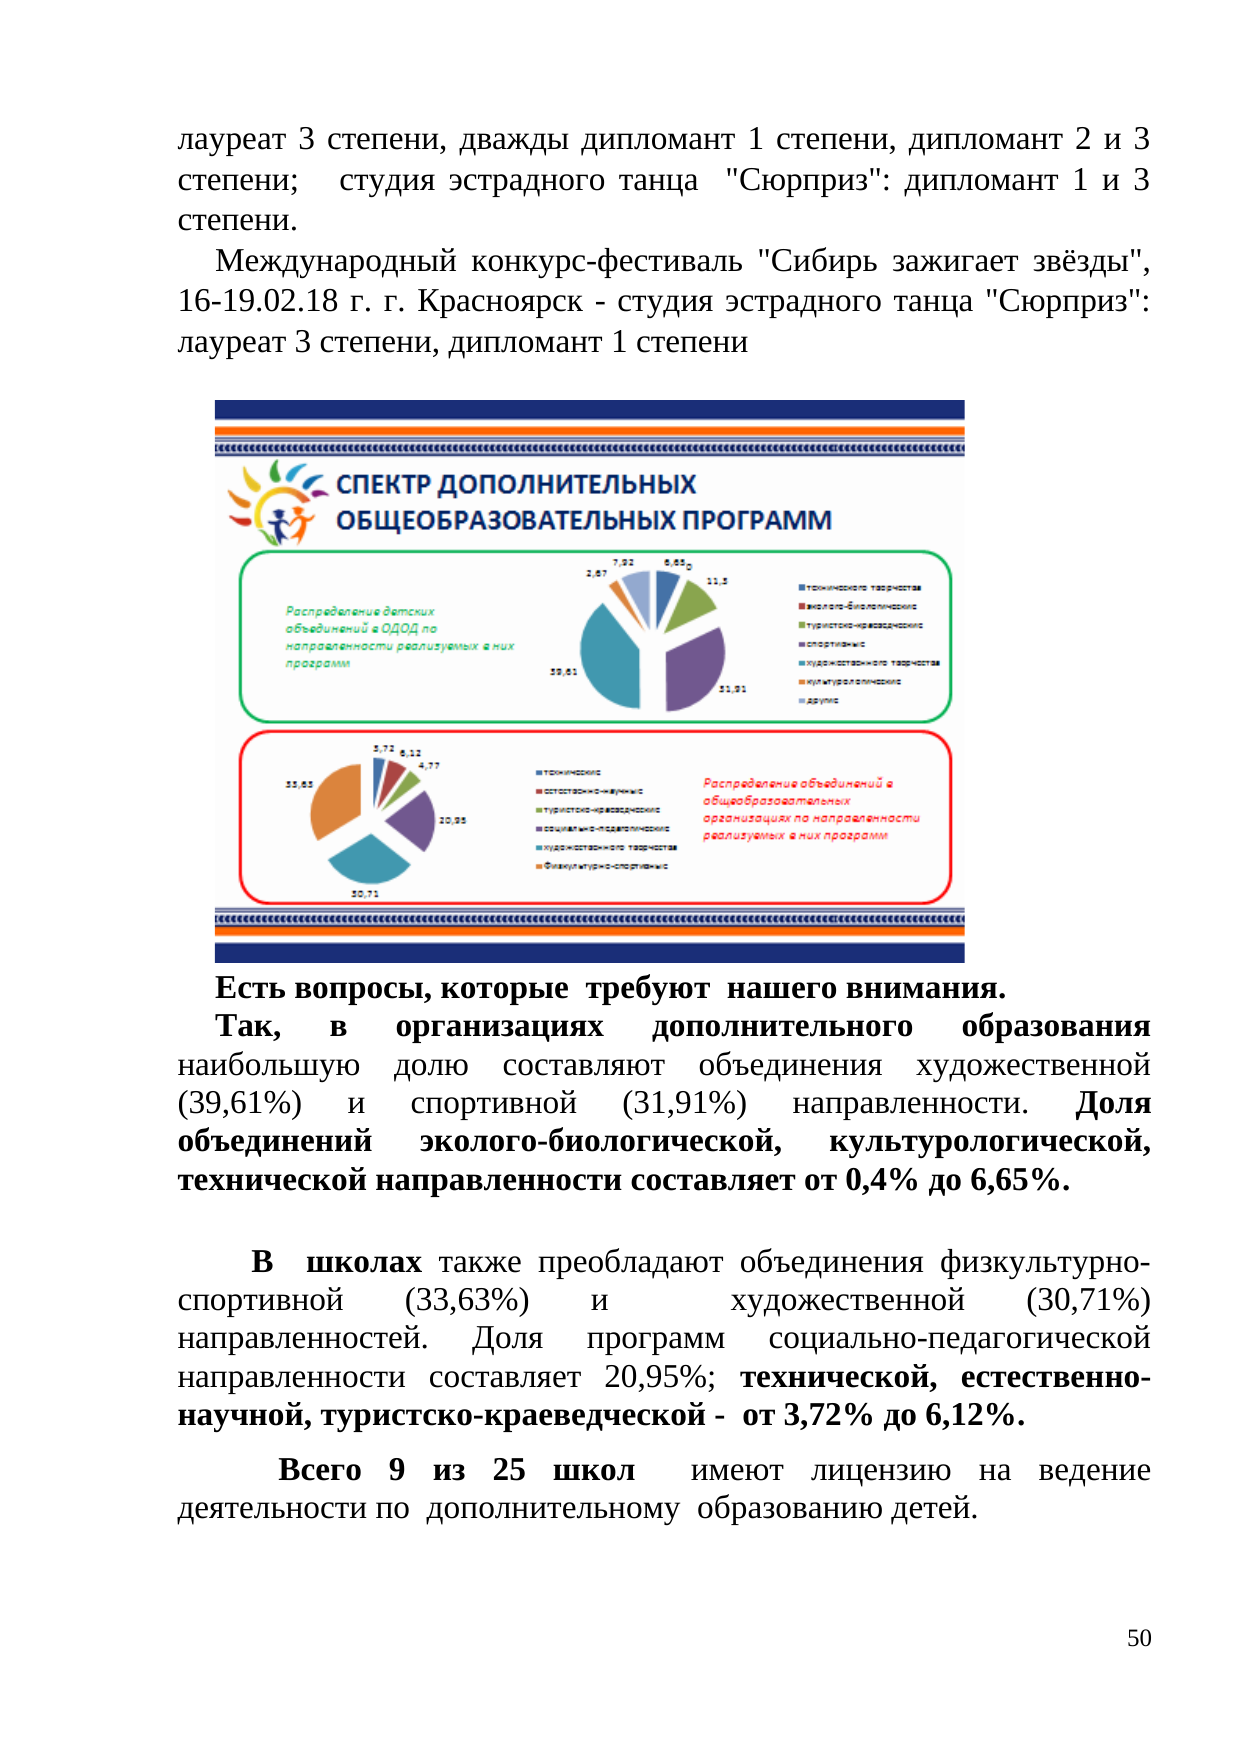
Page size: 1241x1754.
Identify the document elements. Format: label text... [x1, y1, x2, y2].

text В школах также преобладают объединения физкультурно-спортивной (33,63%) и художественной (30,71%) направленностей. Доля программ социально-педагогической направленности составляет 20,95%; технической, естественно-научной, туристско-краеведческой - от 3,72% до 6,12%. [177, 1241, 1152, 1433]
text Всего 9 из 25 школ имеют лицензию на ведение деятельности по дополнительному образованию детей. [177, 1449, 1152, 1526]
text Так, в организациях дополнительного образования наибольшую долю составляют объединения художественной (39,61%) и спортивной (31,91%) направленности. Доля объединений эколого-биологической, культурологической, технической направленности составляет от 0,4% до 6,65%. [177, 1005, 1152, 1197]
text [177, 118, 1152, 238]
picture [214, 400, 965, 963]
text Есть вопросы, которые требуют нашего внимания. [177, 967, 1152, 1005]
text Международный конкурс-фестиваль "Сибирь зажигает звёзды", 16-19.02.18 г. г. Красноярск - студия эстрадного танца "Сюрприз": лауреат 3 степени, дипломант 1 степени [177, 240, 1152, 359]
